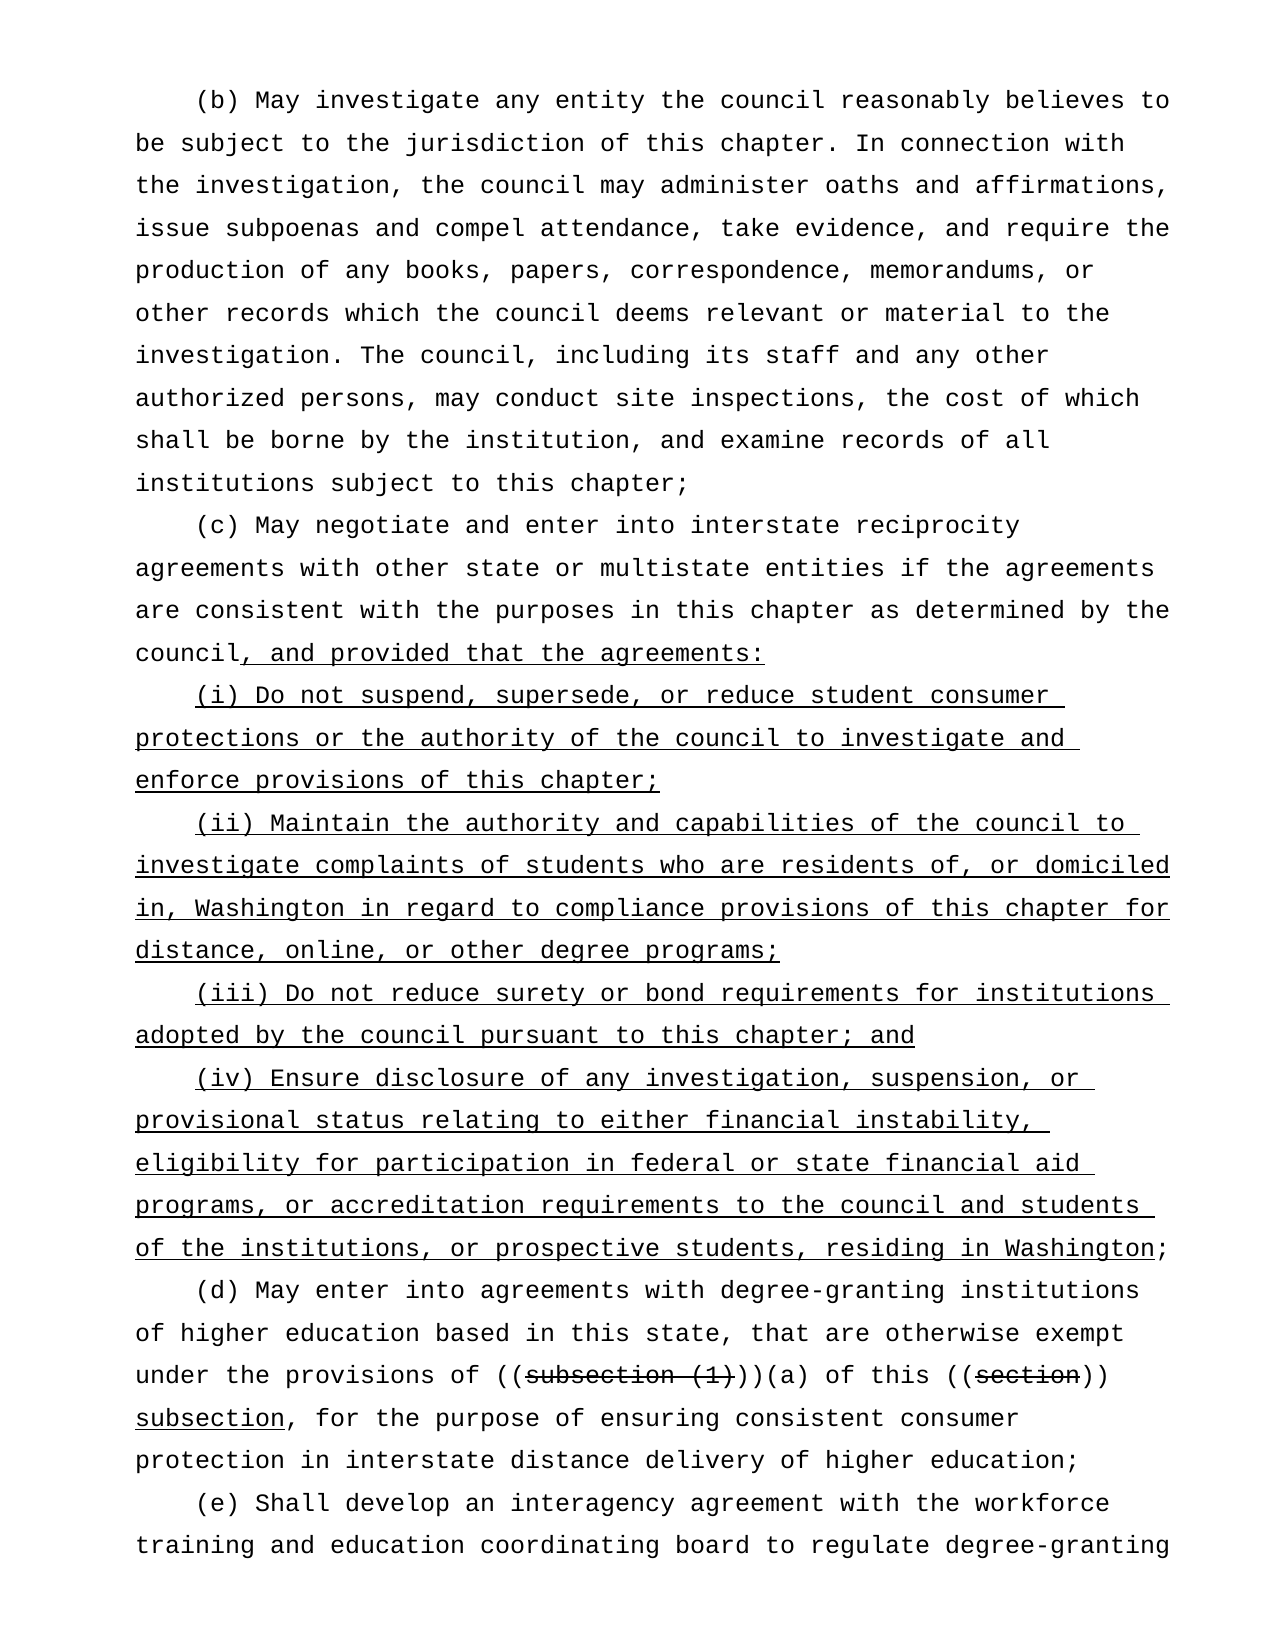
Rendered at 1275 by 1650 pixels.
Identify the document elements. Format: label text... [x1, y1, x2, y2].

text (i) Do not suspend, supersede, or reduce student consumer protections or the authority of the council to investigate and enforce provisions of this chapter; [135, 670, 1170, 797]
text (d) May enter into agreements with degree-granting institutions of higher education based in this state, that are otherwise exempt under the provisions of ((subsection (1)))(a) of this ((section)) subsection, for the purpose of ensuring consistent consumer protection in interstate distance delivery of higher education; [135, 1265, 1170, 1477]
text (c) May negotiate and enter into interstate reciprocity agreements with other state or multistate entities if the agreements are consistent with the purposes in this chapter as determined by the council, and provided that the agreements: [135, 500, 1170, 670]
text (ii) Maintain the authority and capabilities of the council to investigate complaints of students who are residents of, or domiciled in, Washington in regard to compliance provisions of this chapter for distance, online, or other degree programs; [135, 878, 1170, 919]
text (b) May investigate any entity the council reasonably believes to be subject to the jurisdiction of this chapter. In connection with the investigation, the council may administer oaths and affirmations, issue subpoenas and compel attendance, take evidence, and require the production of any books, papers, correspondence, memorandums, or other records which the council deems relevant or material to the investigation. The council, including its staff and any other authorized persons, may conduct site inspections, the cost of which shall be borne by the institution, and examine records of all institutions subject to this chapter; [135, 75, 1170, 500]
text (iii) Do not reduce surety or bond requirements for institutions adopted by the council pursuant to this chapter; and [135, 967, 1170, 1052]
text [135, 1477, 1170, 1562]
text (iv) Ensure disclosure of any investigation, suspension, or provisional status relating to either financial instability, eligibility for participation in federal or state financial aid programs, or accreditation requirements to the council and students of the institutions, or prospective students, residing in Washington; [135, 1052, 1170, 1265]
text (ii) Maintain the authority and capabilities of the council to investigate complaints of students who are residents of, or domiciled in, Washington in regard to compliance provisions of this chapter for distance, online, or other degree programs; [135, 797, 1170, 876]
text (ii) Maintain the authority and capabilities of the council to investigate complaints of students who are residents of, or domiciled in, Washington in regard to compliance provisions of this chapter for distance, online, or other degree programs; [135, 920, 1170, 967]
